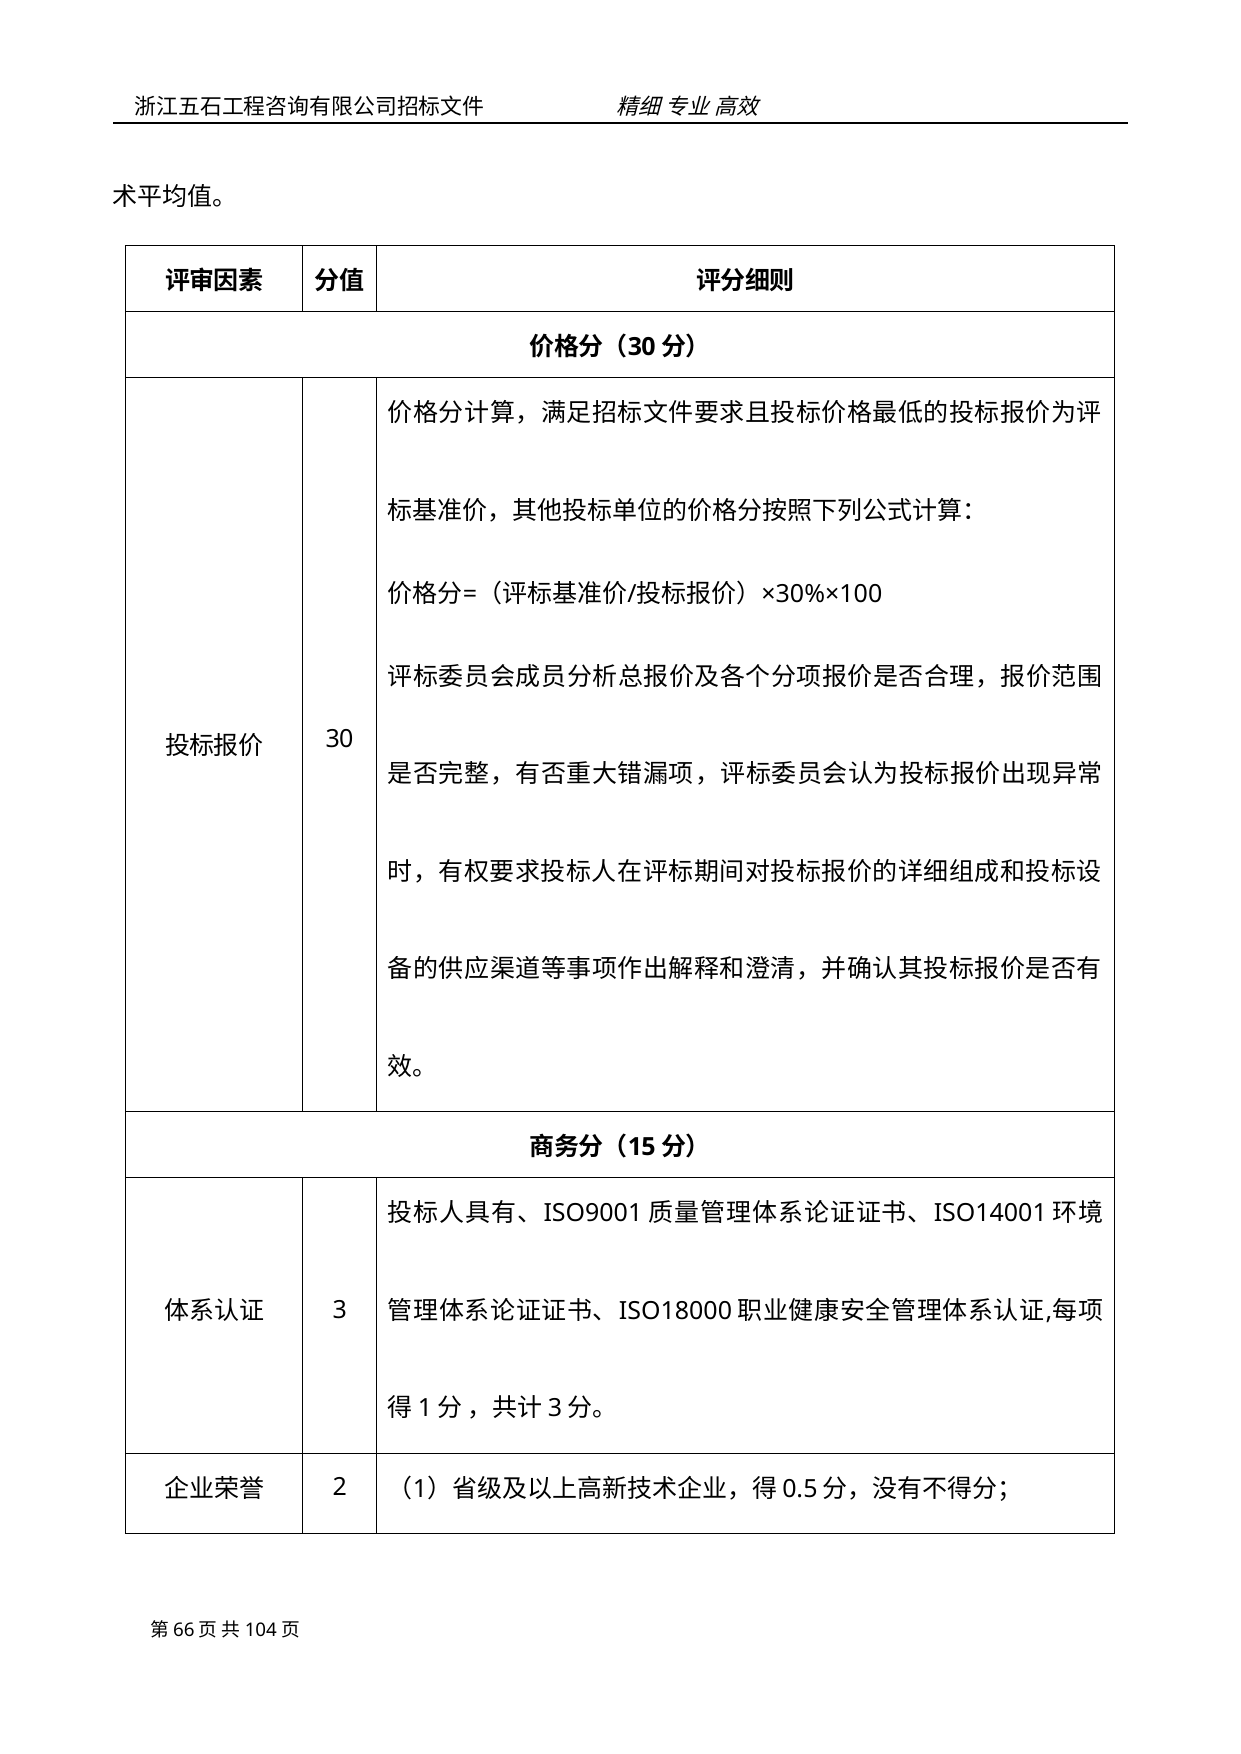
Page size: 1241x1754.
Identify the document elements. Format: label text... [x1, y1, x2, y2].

table_cell 价格分（30分） [126, 312, 1114, 377]
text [112, 162, 1128, 227]
table_cell 商务分（15分） [126, 1112, 1114, 1177]
table_cell 企业荣誉 [126, 1454, 302, 1533]
table_cell 30 [303, 378, 376, 1111]
table_header 分值 [303, 246, 376, 311]
table_cell 投标报价 [126, 378, 302, 1111]
table_cell 2 [303, 1454, 376, 1533]
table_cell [377, 1454, 1114, 1533]
table_cell 3 [303, 1178, 376, 1453]
table_cell 体系认证 [126, 1178, 302, 1453]
table_header 评分细则 [377, 246, 1114, 311]
table_cell 价格分计算，满足招标文件要求且投标价格最低的投标报价为评标基准价，其他投标单位的价格分按照下列公式计算： 价格分=（评标基准价/投标报价）×30%×100 评标委员会成员分析总报价及各个分项报价是否合理，报价范围是否完整，有否重大错漏项，评标委员会认为投标报价出现异常时，有权要求投标人在评标期间对投标报价的详细组成和投标设备的供应渠道等事项作出解释和澄清，并确认其投标报价是否有效。 [377, 378, 1114, 1111]
table_header 评审因素 [126, 246, 302, 311]
table_cell 投标人具有、ISO9001质量管理体系论证证书、ISO14001环境管理体系论证证书、ISO18000职业健康安全管理体系认证,每项得1分 ，共计3分。 [377, 1178, 1114, 1453]
